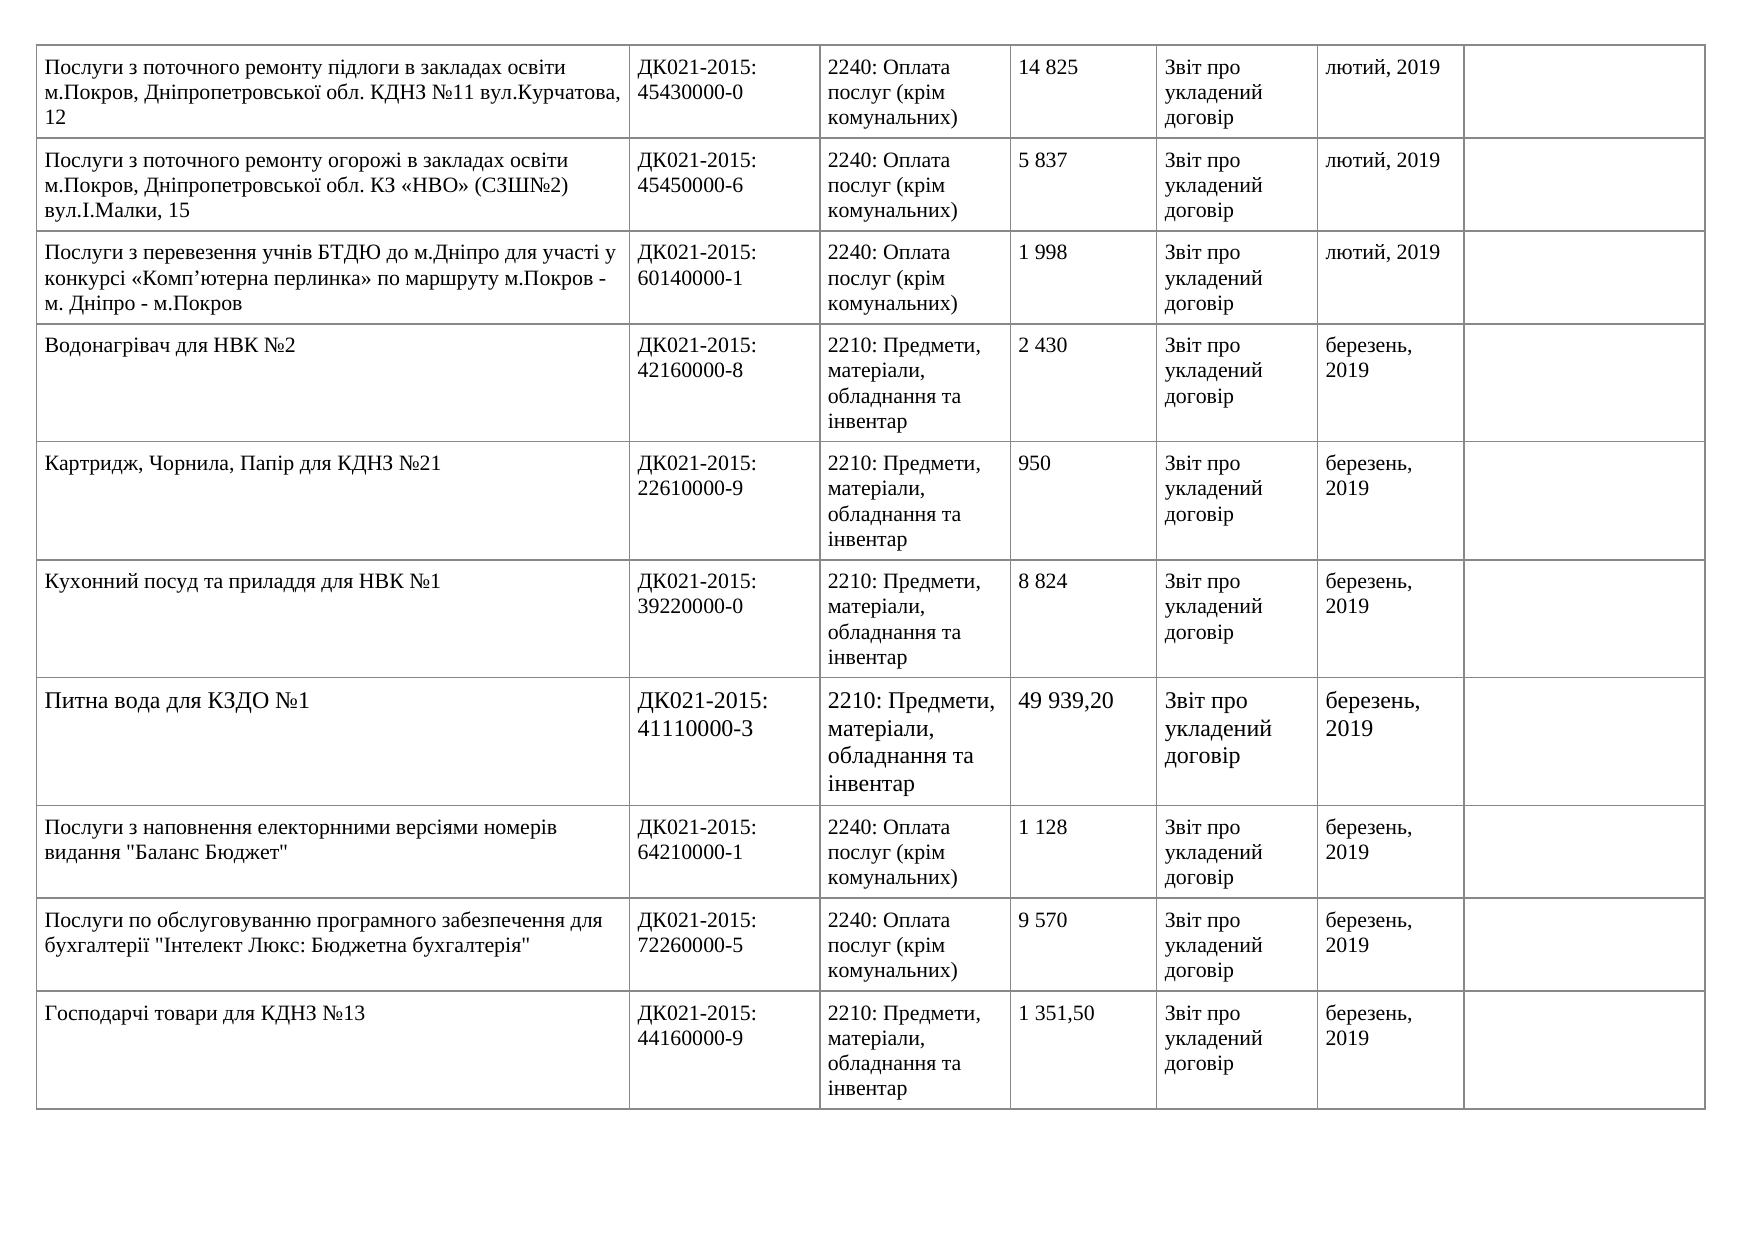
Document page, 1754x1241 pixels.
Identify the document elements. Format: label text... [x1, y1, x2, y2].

table_cell Водонагрівач для НВК №2 [37, 325, 629, 441]
table_cell 14 825 [1011, 46, 1156, 137]
table_cell ДК021-2015: 60140000-1 [630, 232, 819, 323]
table_cell березень, 2019 [1318, 899, 1463, 990]
table_cell ДК021-2015: 39220000-0 [630, 561, 819, 677]
table_cell 2240: Оплата послуг (крім комунальних) [821, 899, 1010, 990]
table_cell 2240: Оплата послуг (крім комунальних) [821, 139, 1010, 230]
table_cell Послуги з перевезення учнів БТДЮ до м.Дніпро для участі у конкурсі «Комп’ютерна перлинка» по маршруту м.Покров - м. Дніпро - м.Покров [37, 232, 629, 323]
table_cell [1465, 46, 1704, 137]
table_cell лютий, 2019 [1318, 46, 1463, 137]
table_cell Звіт про укладений договір [1157, 325, 1317, 441]
table_cell ДК021-2015: 41110000-3 [630, 678, 819, 804]
table_cell Послуги з поточного ремонту підлоги в закладах освіти м.Покров, Дніпропетровської обл. КДНЗ №11 вул.Курчатова, 12 [37, 46, 629, 137]
table_cell Послуги по обслуговуванню програмного забезпечення для бухгалтерії "Інтелект Люкс: Бюджетна бухгалтерія" [37, 899, 629, 990]
table_cell [1465, 232, 1704, 323]
table_cell ДК021-2015: 45450000-6 [630, 139, 819, 230]
table_cell [1465, 899, 1704, 990]
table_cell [821, 992, 1010, 1108]
table_cell 5 837 [1011, 139, 1156, 230]
table_cell березень, 2019 [1318, 561, 1463, 677]
table_cell ДК021-2015: 45430000-0 [630, 46, 819, 137]
table_cell [1465, 678, 1704, 804]
table_cell Кухонний посуд та приладдя для НВК №1 [37, 561, 629, 677]
table_cell березень, 2019 [1318, 442, 1463, 559]
table_cell 49 939,20 [1011, 678, 1156, 804]
table_cell Звіт про укладений договір [1157, 899, 1317, 990]
table_cell ДК021-2015: 44160000-9 [630, 992, 819, 1108]
table_cell березень, 2019 [1318, 806, 1463, 897]
table_cell [1465, 325, 1704, 441]
table_cell 1 998 [1011, 232, 1156, 323]
table_cell 2240: Оплата послуг (крім комунальних) [821, 232, 1010, 323]
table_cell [1157, 992, 1317, 1108]
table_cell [1157, 46, 1317, 137]
table_cell 2210: Предмети, матеріали, обладнання та інвентар [821, 442, 1010, 559]
table_cell березень, 2019 [1318, 992, 1463, 1108]
table_cell [1465, 139, 1704, 230]
table_cell 2210: Предмети, матеріали, обладнання та інвентар [821, 561, 1010, 677]
table_cell Звіт про укладений договір [1157, 139, 1317, 230]
table_cell ДК021-2015: 42160000-8 [630, 325, 819, 441]
table_cell Звіт про укладений договір [1157, 678, 1317, 804]
table_cell ДК021-2015: 72260000-5 [630, 899, 819, 990]
table_cell 2 430 [1011, 325, 1156, 441]
table_cell Звіт про укладений договір [1157, 442, 1317, 559]
table_cell 1 351,50 [1011, 992, 1156, 1108]
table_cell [821, 46, 1010, 137]
table_cell Питна вода для КЗДО №1 [37, 678, 629, 804]
table_cell Послуги з поточного ремонту огорожі в закладах освіти м.Покров, Дніпропетровської обл. КЗ «НВО» (СЗШ№2) вул.І.Малки, 15 [37, 139, 629, 230]
table_cell лютий, 2019 [1318, 139, 1463, 230]
table_cell березень, 2019 [1318, 325, 1463, 441]
table_cell Господарчі товари для КДНЗ №13 [37, 992, 629, 1108]
table_cell Послуги з наповнення електорнними версіями номерів видання "Баланс Бюджет" [37, 806, 629, 897]
table_cell [1465, 992, 1704, 1108]
table_cell [1465, 806, 1704, 897]
table_cell [1465, 442, 1704, 559]
table_cell Звіт про укладений договір [1157, 232, 1317, 323]
table_cell 2210: Предмети, матеріали, обладнання та інвентар [821, 325, 1010, 441]
table_cell 8 824 [1011, 561, 1156, 677]
table_cell Картридж, Чорнила, Папір для КДНЗ №21 [37, 442, 629, 559]
table_cell Звіт про укладений договір [1157, 806, 1317, 897]
table_cell ДК021-2015: 64210000-1 [630, 806, 819, 897]
table_cell 2240: Оплата послуг (крім комунальних) [821, 806, 1010, 897]
table_cell [1465, 561, 1704, 677]
table_cell 1 128 [1011, 806, 1156, 897]
table_cell лютий, 2019 [1318, 232, 1463, 323]
table_cell 950 [1011, 442, 1156, 559]
table_cell 2210: Предмети, матеріали, обладнання та інвентар [821, 678, 1010, 804]
table_cell березень, 2019 [1318, 678, 1463, 804]
table_cell ДК021-2015: 22610000-9 [630, 442, 819, 559]
table_cell Звіт про укладений договір [1157, 561, 1317, 677]
table_cell 9 570 [1011, 899, 1156, 990]
